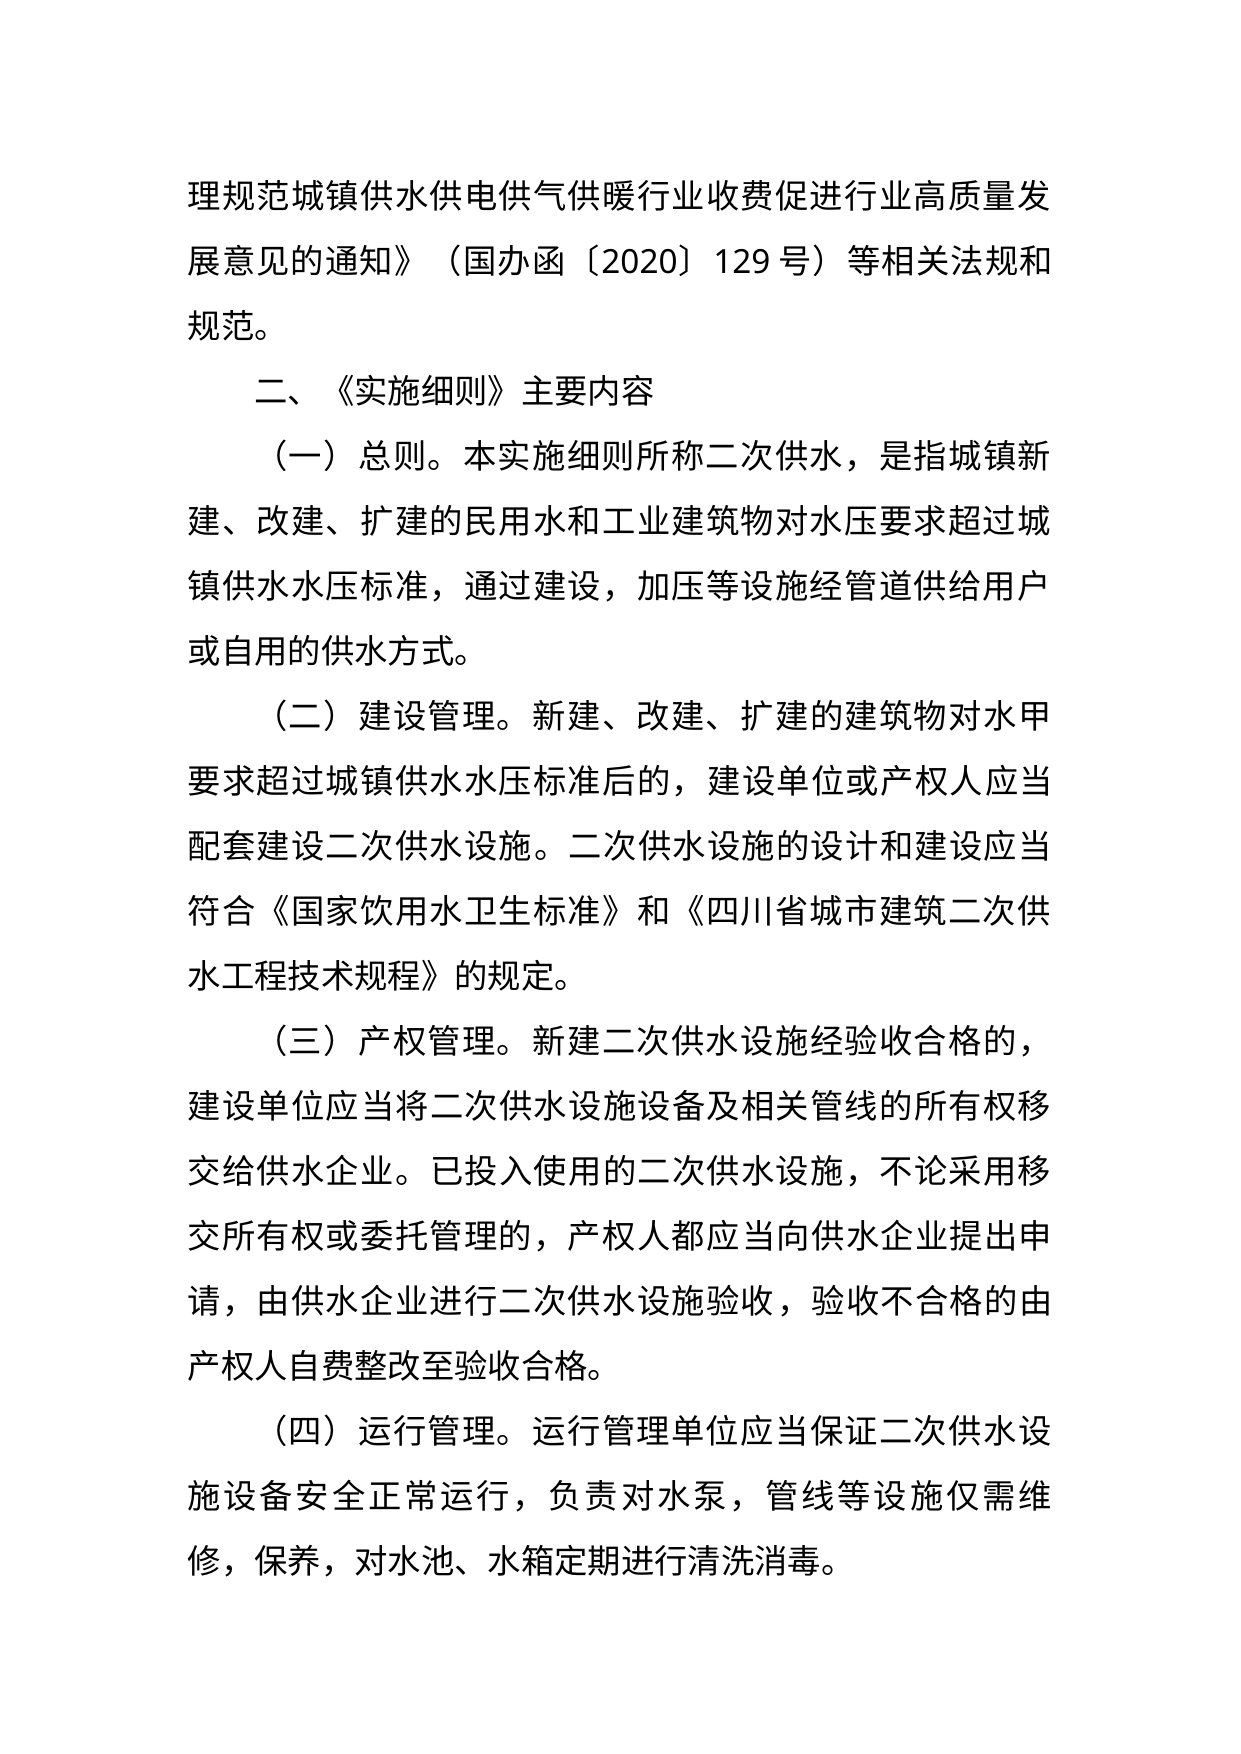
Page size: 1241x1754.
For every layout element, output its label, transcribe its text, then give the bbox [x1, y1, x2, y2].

list （四）运行管理。运行管理单位应当保证二次供水设施设备安全正常运行，负责对水泵，管线等设施仅需维修，保养，对水池、水箱定期进行清洗消毒。 [187, 1397, 1053, 1592]
list （二）建设管理。新建、改建、扩建的建筑物对水甲要求超过城镇供水水压标准后的，建设单位或产权人应当配套建设二次供水设施。二次供水设施的设计和建设应当符合《国家饮用水卫生标准》和《四川省城市建筑二次供水工程技术规程》的规定。 [187, 682, 1053, 1007]
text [187, 162, 1053, 357]
list 二、《实施细则》主要内容 [187, 357, 1053, 422]
list （三）产权管理。新建二次供水设施经验收合格的，建设单位应当将二次供水设施设备及相关管线的所有权移交给供水企业。已投入使用的二次供水设施，不论采用移交所有权或委托管理的，产权人都应当向供水企业提出申请，由供水企业进行二次供水设施验收，验收不合格的由产权人自费整改至验收合格。 [187, 1007, 1053, 1397]
list （一）总则。本实施细则所称二次供水，是指城镇新建、改建、扩建的民用水和工业建筑物对水压要求超过城镇供水水压标准，通过建设，加压等设施经管道供给用户或自用的供水方式。 [187, 422, 1053, 682]
